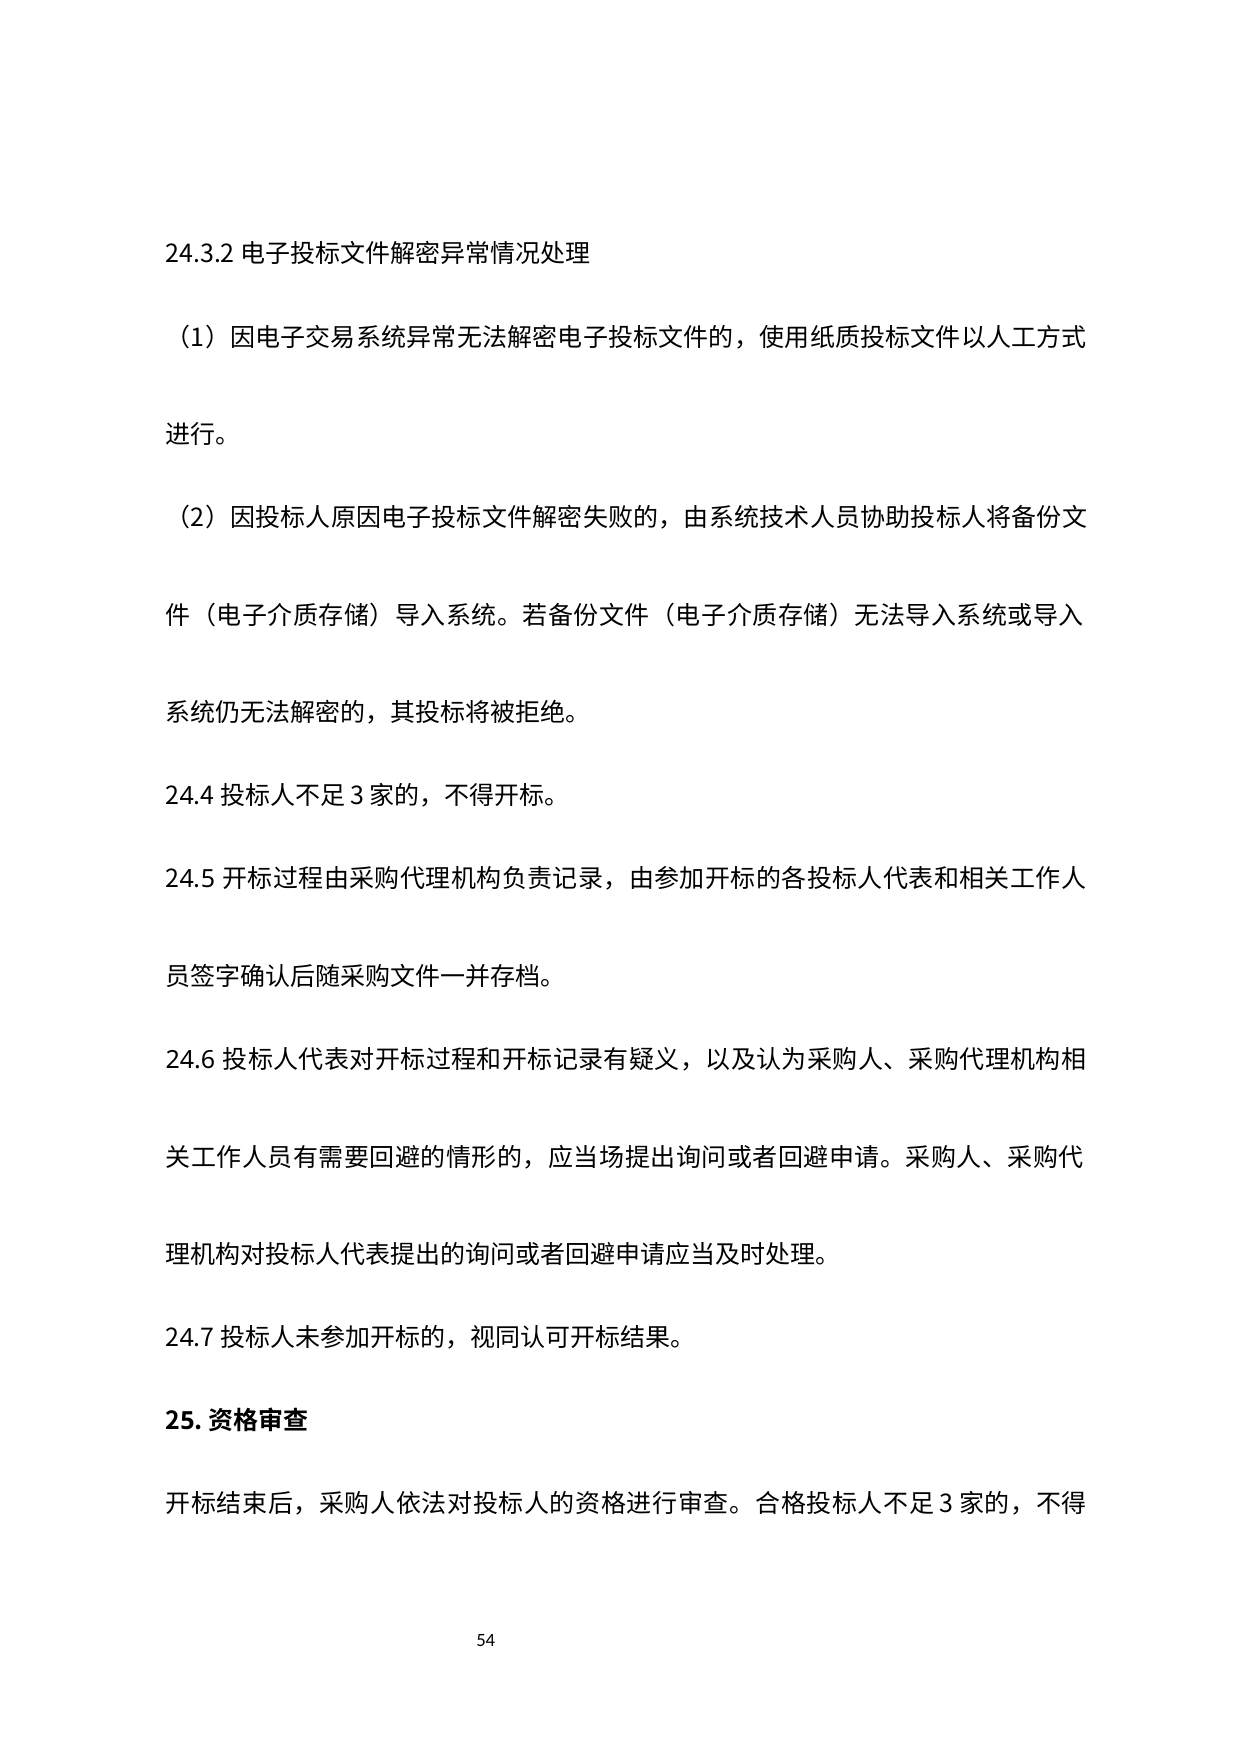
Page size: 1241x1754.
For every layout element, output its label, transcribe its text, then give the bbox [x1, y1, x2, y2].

text 24.3.2 电子投标文件解密异常情况处理 [165, 219, 1087, 284]
text 24.4 投标人不足3家的，不得开标。 [165, 761, 1087, 826]
text 24.7 投标人未参加开标的，视同认可开标结果。 [165, 1303, 1087, 1368]
text （1）因电子交易系统异常无法解密电子投标文件的，使用纸质投标文件以人工方式进行。 [165, 303, 1087, 465]
text 25. 资格审查 [165, 1386, 1087, 1451]
text 24.6 投标人代表对开标过程和开标记录有疑义，以及认为采购人、采购代理机构相关工作人员有需要回避的情形的，应当场提出询问或者回避申请。采购人、采购代理机构对投标人代表提出的询问或者回避申请应当及时处理。 [165, 1025, 1087, 1285]
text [165, 1469, 1087, 1534]
text （2）因投标人原因电子投标文件解密失败的，由系统技术人员协助投标人将备份文件（电子介质存储）导入系统。若备份文件（电子介质存储）无法导入系统或导入系统仍无法解密的，其投标将被拒绝。 [165, 483, 1087, 743]
text 24.5 开标过程由采购代理机构负责记录，由参加开标的各投标人代表和相关工作人员签字确认后随采购文件一并存档。 [165, 844, 1087, 1007]
